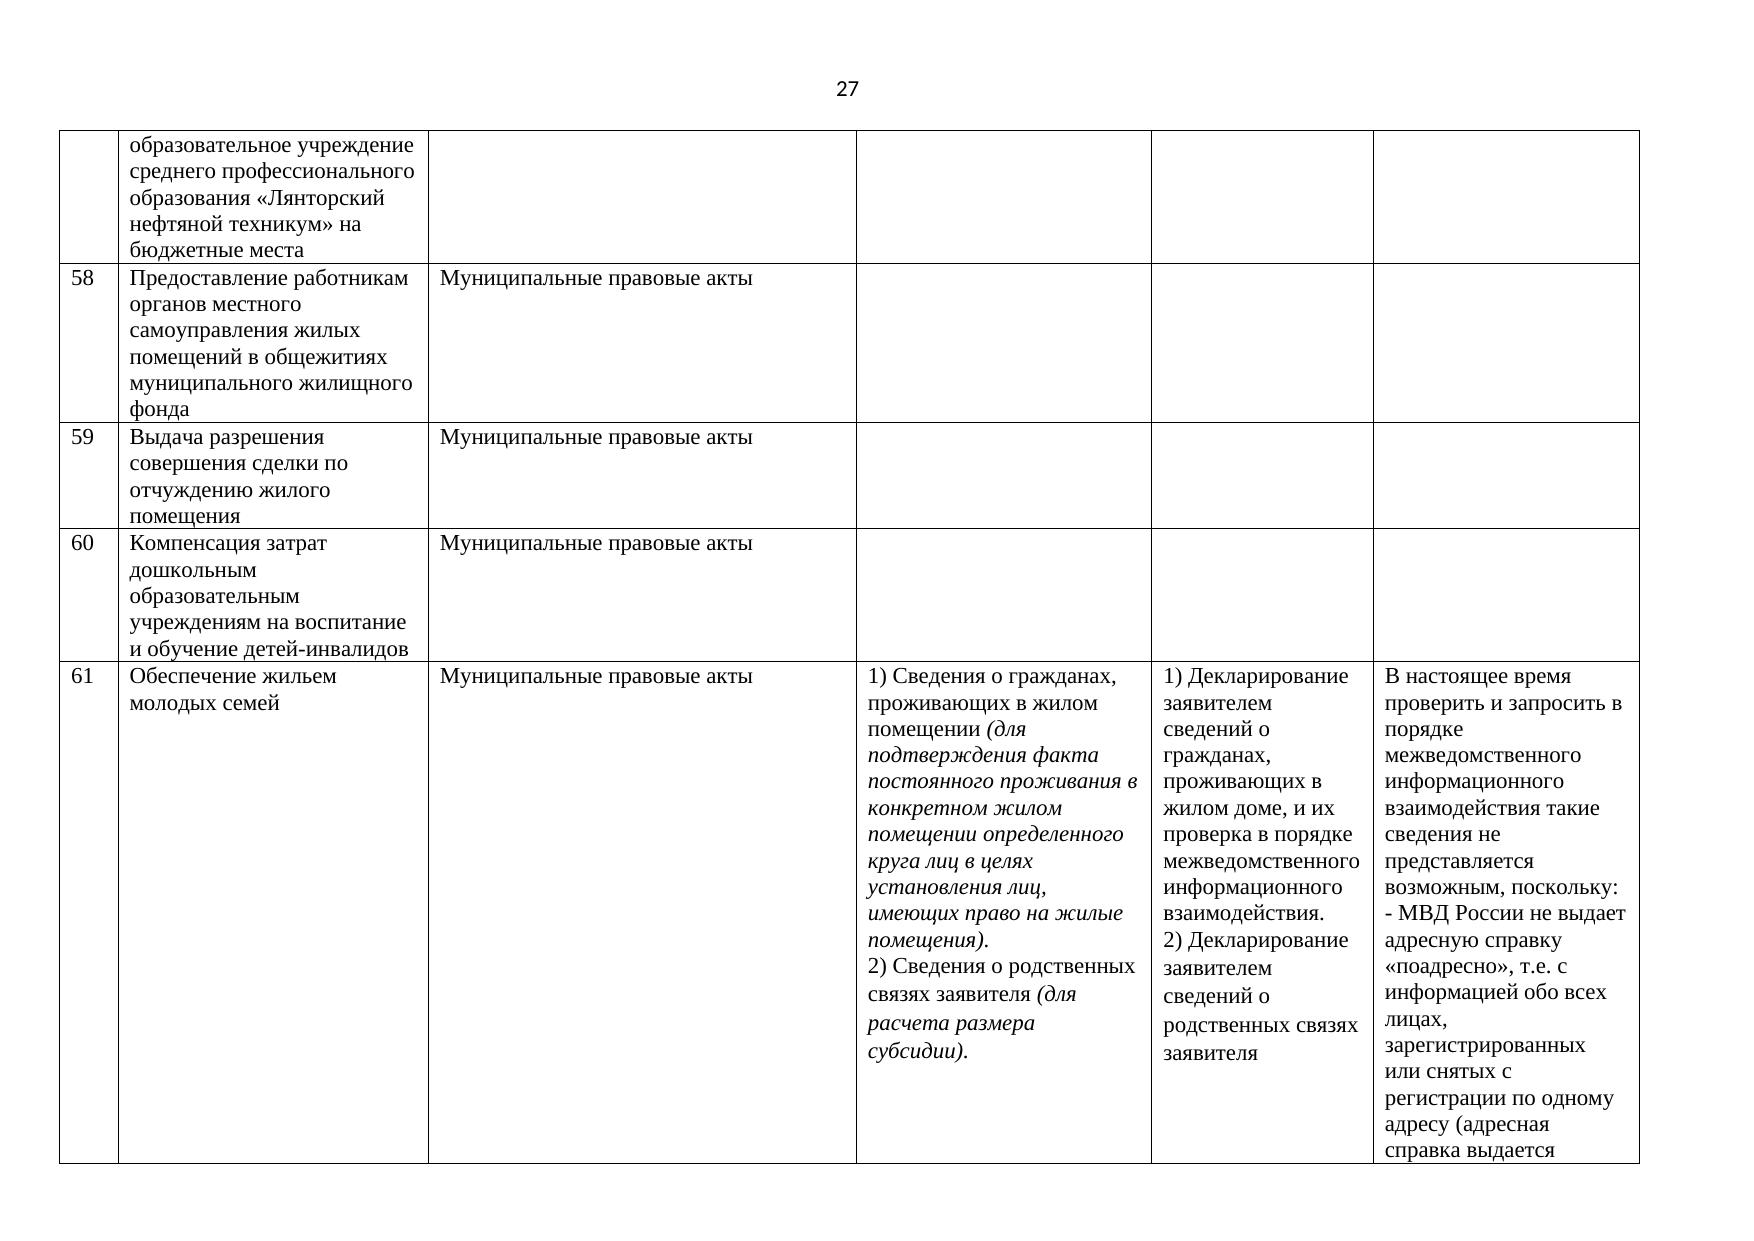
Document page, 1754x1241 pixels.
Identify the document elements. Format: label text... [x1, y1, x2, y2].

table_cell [429, 131, 856, 263]
table_cell Компенсация затрат дошкольным образовательным учреждениям на воспитание и обучение детей-инвалидов [119, 529, 428, 661]
table_cell [1374, 529, 1639, 661]
table_cell [1374, 423, 1639, 528]
table_cell [1374, 131, 1639, 263]
table_cell Предоставление работникам органов местного самоуправления жилых помещений в общежитиях муниципального жилищного фонда [119, 264, 428, 422]
table_cell 58 [60, 264, 118, 422]
table_cell 61 [60, 662, 118, 1163]
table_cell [1152, 662, 1373, 1163]
table_cell 57 [60, 131, 118, 263]
table_cell [1152, 131, 1373, 263]
table_cell 59 [60, 423, 118, 528]
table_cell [429, 662, 856, 1163]
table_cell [857, 662, 1151, 1163]
table_cell [857, 264, 1151, 422]
table_cell [1152, 529, 1373, 661]
table_cell [857, 529, 1151, 661]
table_cell 60 [60, 529, 118, 661]
table_cell [1374, 264, 1639, 422]
table_cell Выдача разрешения совершения сделки по отчуждению жилого помещения [119, 423, 428, 528]
table_cell [1152, 423, 1373, 528]
table_cell Муниципальные правовые акты [429, 529, 856, 661]
table_cell [857, 131, 1151, 263]
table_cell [1374, 662, 1639, 1163]
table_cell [119, 131, 428, 263]
table_cell [857, 423, 1151, 528]
table_cell Муниципальные правовые акты [429, 264, 856, 422]
table_cell Муниципальные правовые акты [429, 423, 856, 528]
table_cell [1152, 264, 1373, 422]
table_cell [119, 662, 428, 1163]
